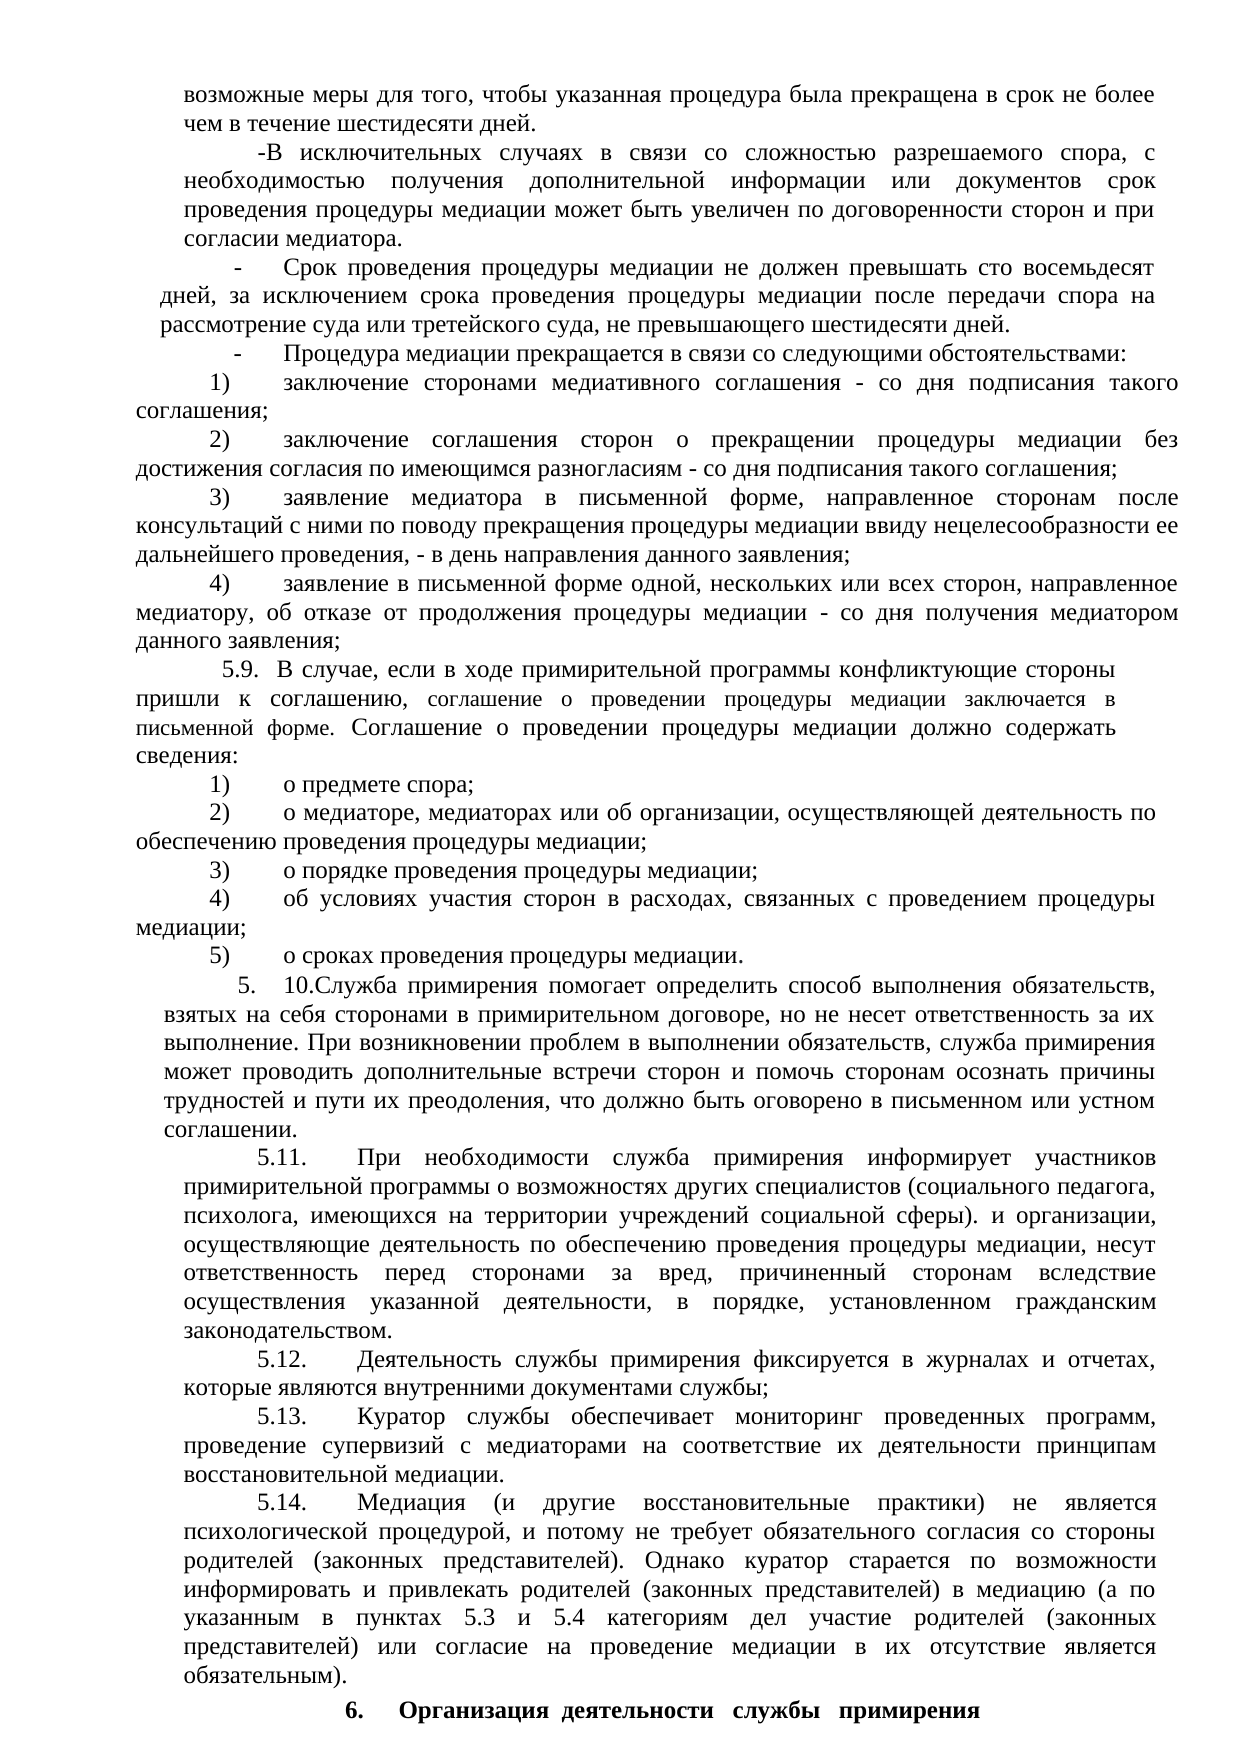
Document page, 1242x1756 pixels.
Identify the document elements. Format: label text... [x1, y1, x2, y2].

list заключение сторонами медиативного соглашения - со дня подписания такого соглашения; [136, 367, 1179, 424]
list о сроках проведения процедуры медиации. [209, 941, 1189, 970]
list 10.Служба примирения помогает определить способ выполнения обязательств, взятых на себя сторонами в примирительном договоре, но не несет ответственность за их выполнение. При возникновении проблем в выполнении обязательств, служба примирения может проводить дополнительные встречи сторон и помочь сторонам осознать причины трудностей и пути их преодоления, что должно быть оговорено в письменном или устном соглашении. [163, 970, 1156, 1142]
list Медиация (и другие восстановительные практики) не является психологической процедурой, и потому не требует обязательного согласия со стороны родителей (законных представителей). Однако куратор старается по возможности информировать и привлекать родителей (законных представителей) в медиацию (а по указанным в пунктах 5.3 и 5.4 категориям дел участие родителей (законных представителей) или согласие на проведение медиации в их отсутствие является обязательным). [183, 1487, 1156, 1689]
list В случае, если в ходе примирительной программы конфликтующие стороны пришли к соглашению, соглашение о проведении процедуры медиации заключается в письменной форме. Соглашение о проведении процедуры медиации должно содержать сведения: [136, 654, 1116, 769]
list При необходимости служба примирения информирует участников примирительной программы о возможностях других специалистов (социального педагога, психолога, имеющихся на территории учреждений социальной сферы). и организации, осуществляющие деятельность по обеспечению проведения процедуры медиации, несут ответственность перед сторонами за вред, причиненный сторонам вследствие осуществления указанной деятельности, в порядке, установленном гражданским законодательством. [183, 1142, 1156, 1344]
list Процедура медиации прекращается в связи со следующими обстоятельствами: [233, 338, 1189, 367]
subtitle Организация деятельности службы примирения [345, 1695, 1189, 1724]
text возможные меры для того, чтобы указанная процедура была прекращена в срок не более чем в течение шестидесяти дней. [183, 79, 1156, 137]
list Куратор службы обеспечивает мониторинг проведенных программ, проведение супервизий с медиаторами на соответствие их деятельности принципам восстановительной медиации. [183, 1401, 1156, 1487]
list Срок проведения процедуры медиации не должен превышать сто восемьдесят дней, за исключением срока проведения процедуры медиации после передачи спора на рассмотрение суда или третейского суда, не превышающего шестидесяти дней. [160, 252, 1155, 338]
text -В исключительных случаях в связи со сложностью разрешаемого спора, с необходимостью получения дополнительной информации или документов срок проведения процедуры медиации может быть увеличен по договоренности сторон и при согласии медиатора. [184, 137, 1156, 252]
list о медиаторе, медиаторах или об организации, осуществляющей деятельность по обеспечению проведения процедуры медиации; [136, 798, 1156, 854]
list заявление медиатора в письменной форме, направленное сторонам после консультаций с ними по поводу прекращения процедуры медиации ввиду нецелесообразности ее дальнейшего проведения, - в день направления данного заявления; [136, 482, 1179, 568]
list заявление в письменной форме одной, нескольких или всех сторон, направленное медиатору, об отказе от продолжения процедуры медиации - со дня получения медиатором данного заявления; [136, 568, 1179, 654]
list заключение соглашения сторон о прекращении процедуры медиации без достижения согласия по имеющимся разногласиям - со дня подписания такого соглашения; [136, 424, 1178, 482]
list о порядке проведения процедуры медиации; [209, 855, 1189, 883]
list о предмете спора; [209, 769, 1189, 798]
list Деятельность службы примирения фиксируется в журналах и отчетах, которые являются внутренними документами службы; [183, 1344, 1156, 1401]
list об условиях участия сторон в расходах, связанных с проведением процедуры медиации; [136, 883, 1155, 941]
